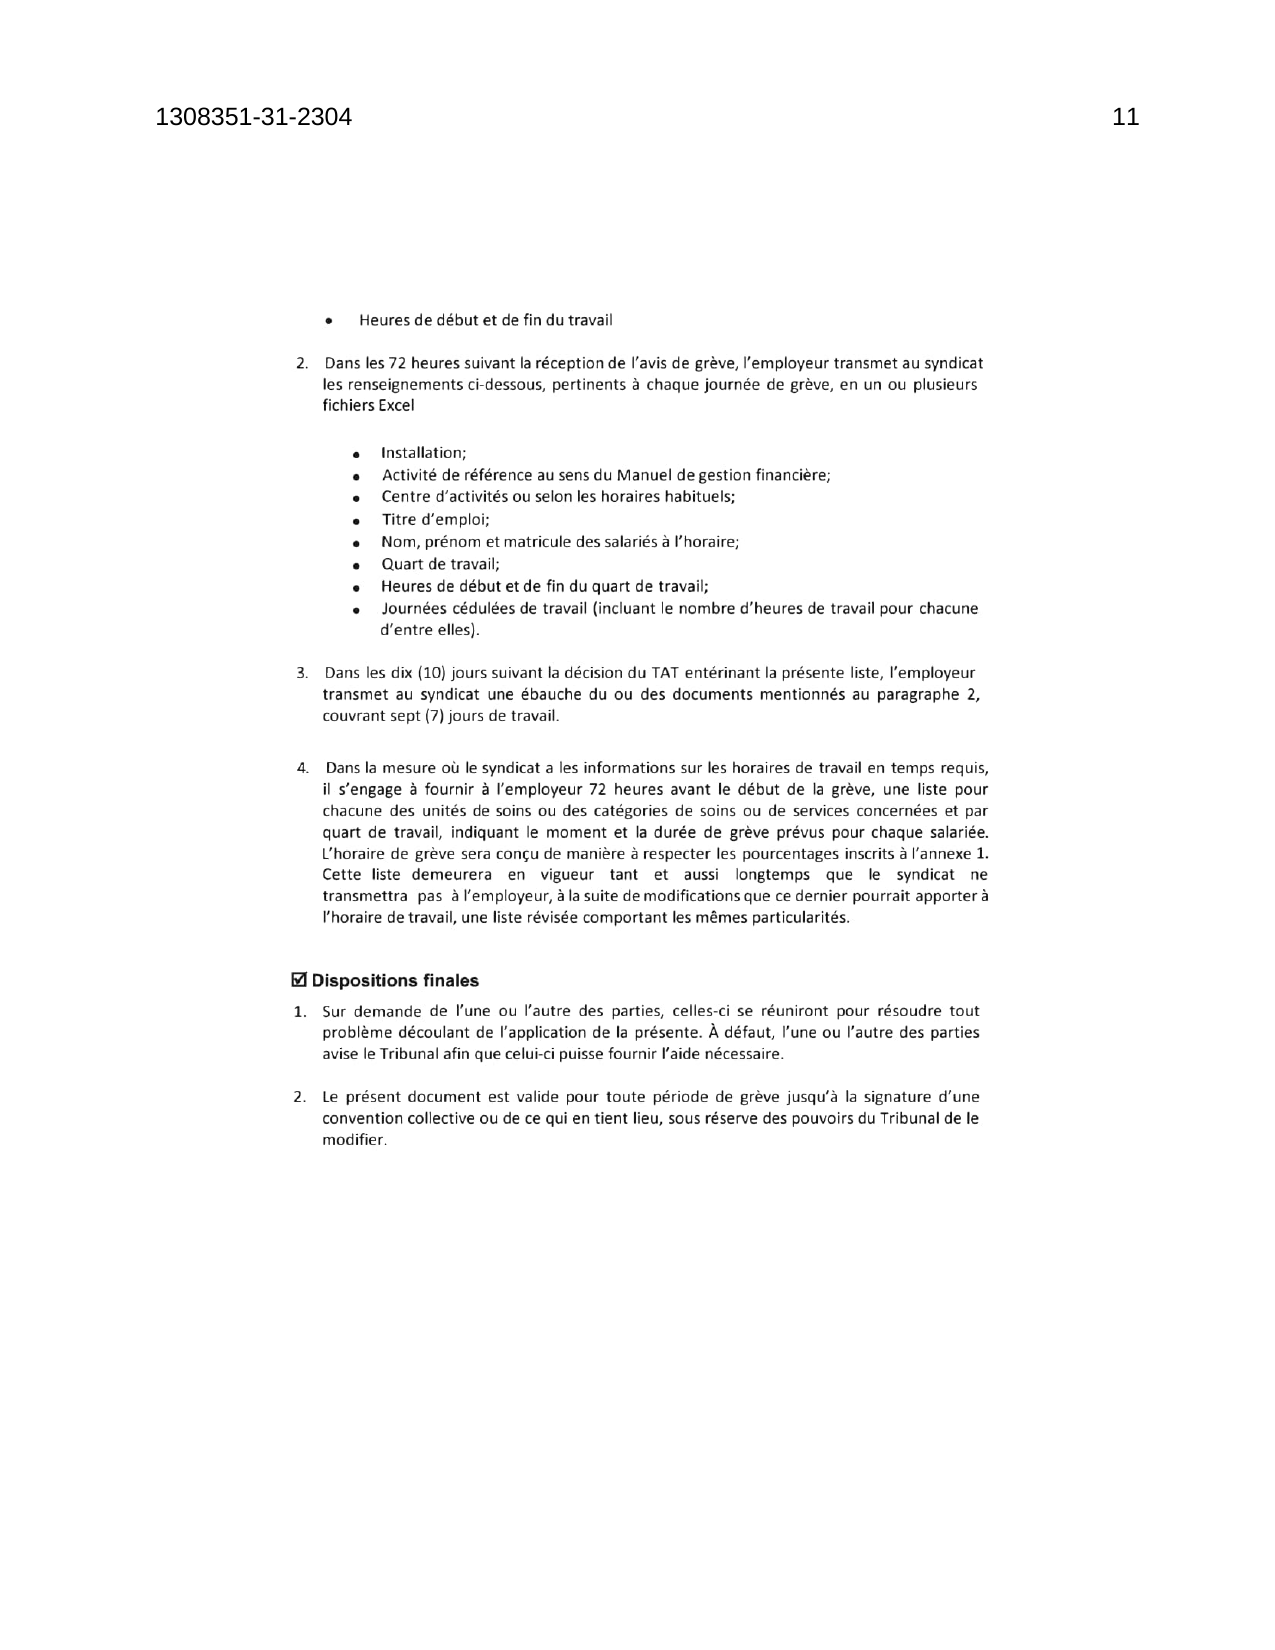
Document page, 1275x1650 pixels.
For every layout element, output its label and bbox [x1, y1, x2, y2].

picture [150, 188, 1125, 1453]
